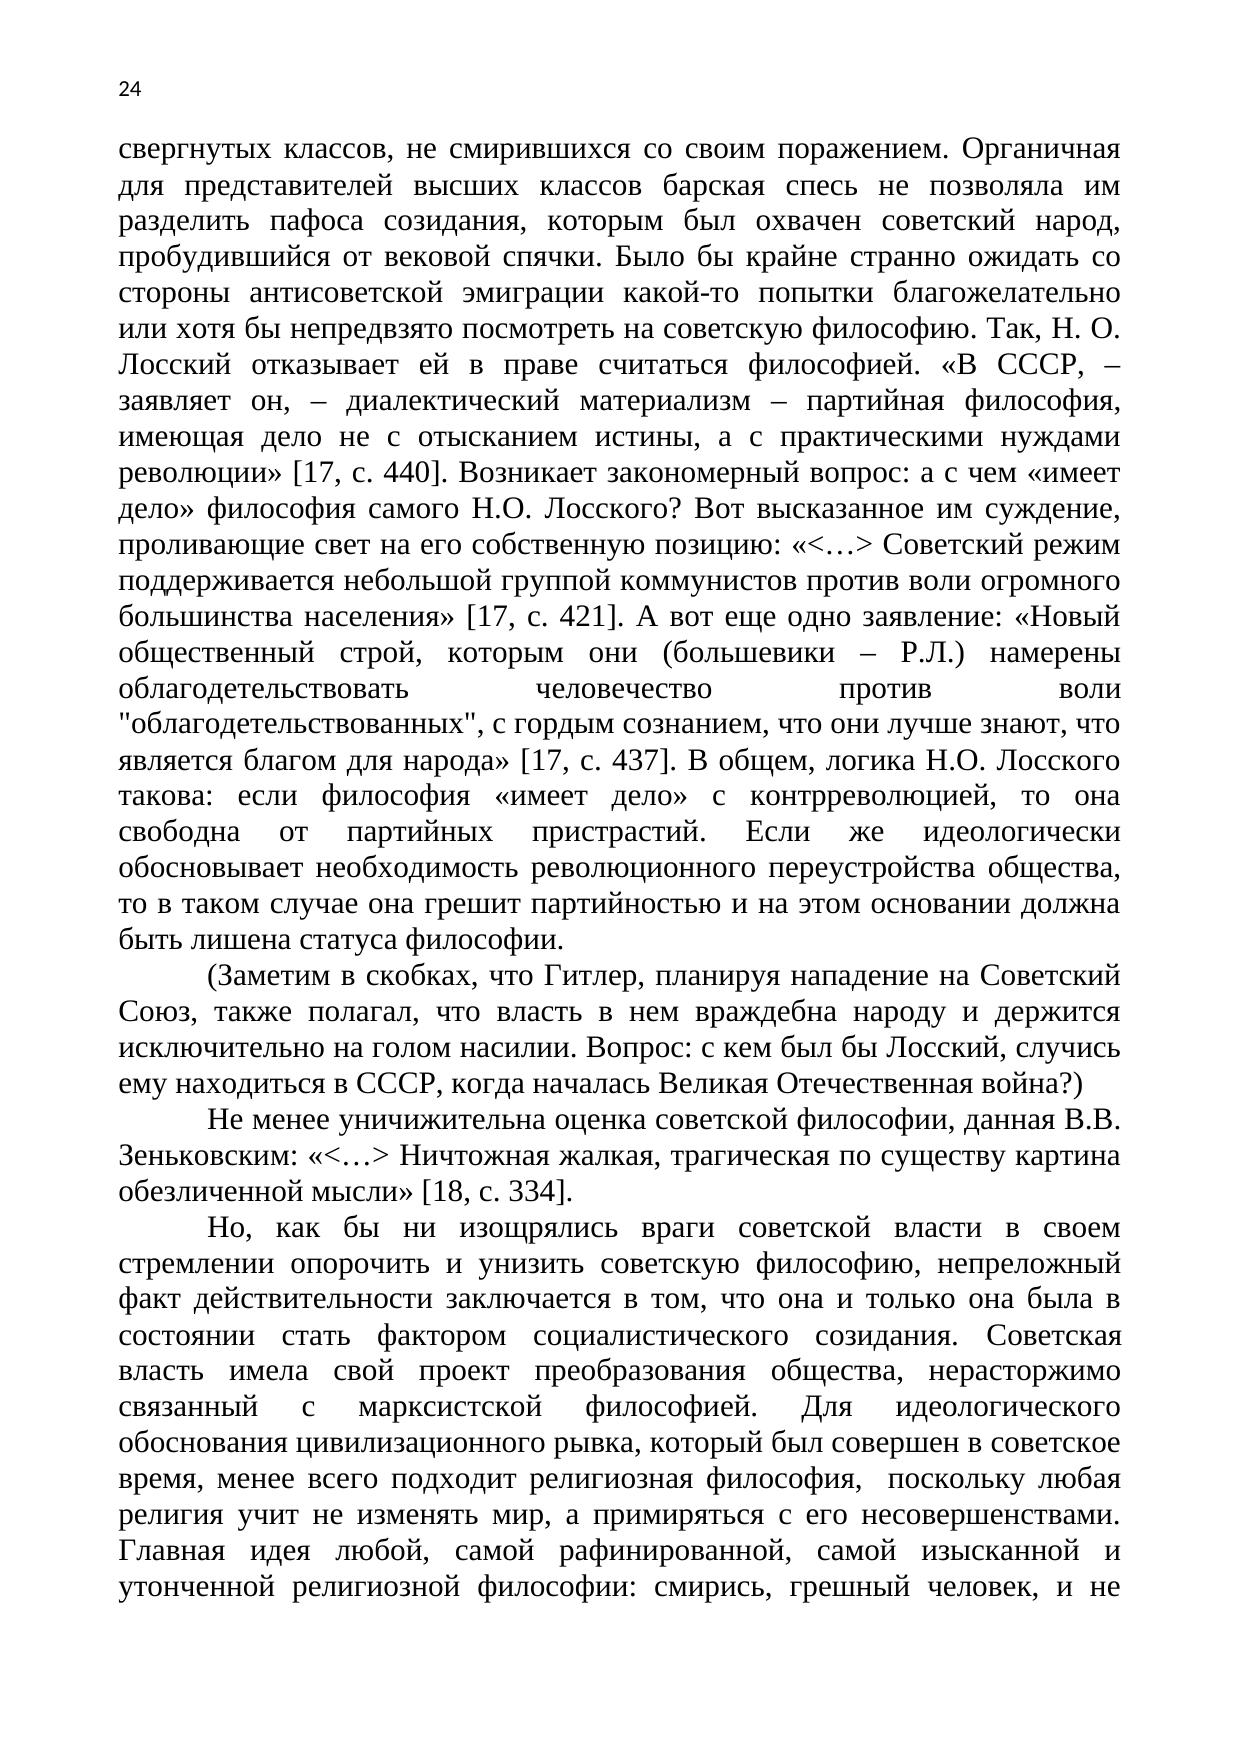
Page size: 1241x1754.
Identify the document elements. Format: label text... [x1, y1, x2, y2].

text Не менее уничижительна оценка советской философии, данная В.В. Зеньковским: «<…> Ничтожная жалкая, трагическая по существу картина обезличенной мысли» [18, с. 334]. [118, 1100, 1122, 1208]
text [118, 1208, 1122, 1603]
text (Заметим в скобках, что Гитлер, планируя нападение на Советский Союз, также полагал, что власть в нем враждебна народу и держится исключительно на голом насилии. Вопрос: с кем был бы Лосский, случись ему находиться в СССР, когда началась Великая Отечественная война?) [118, 956, 1122, 1100]
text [118, 130, 1122, 956]
